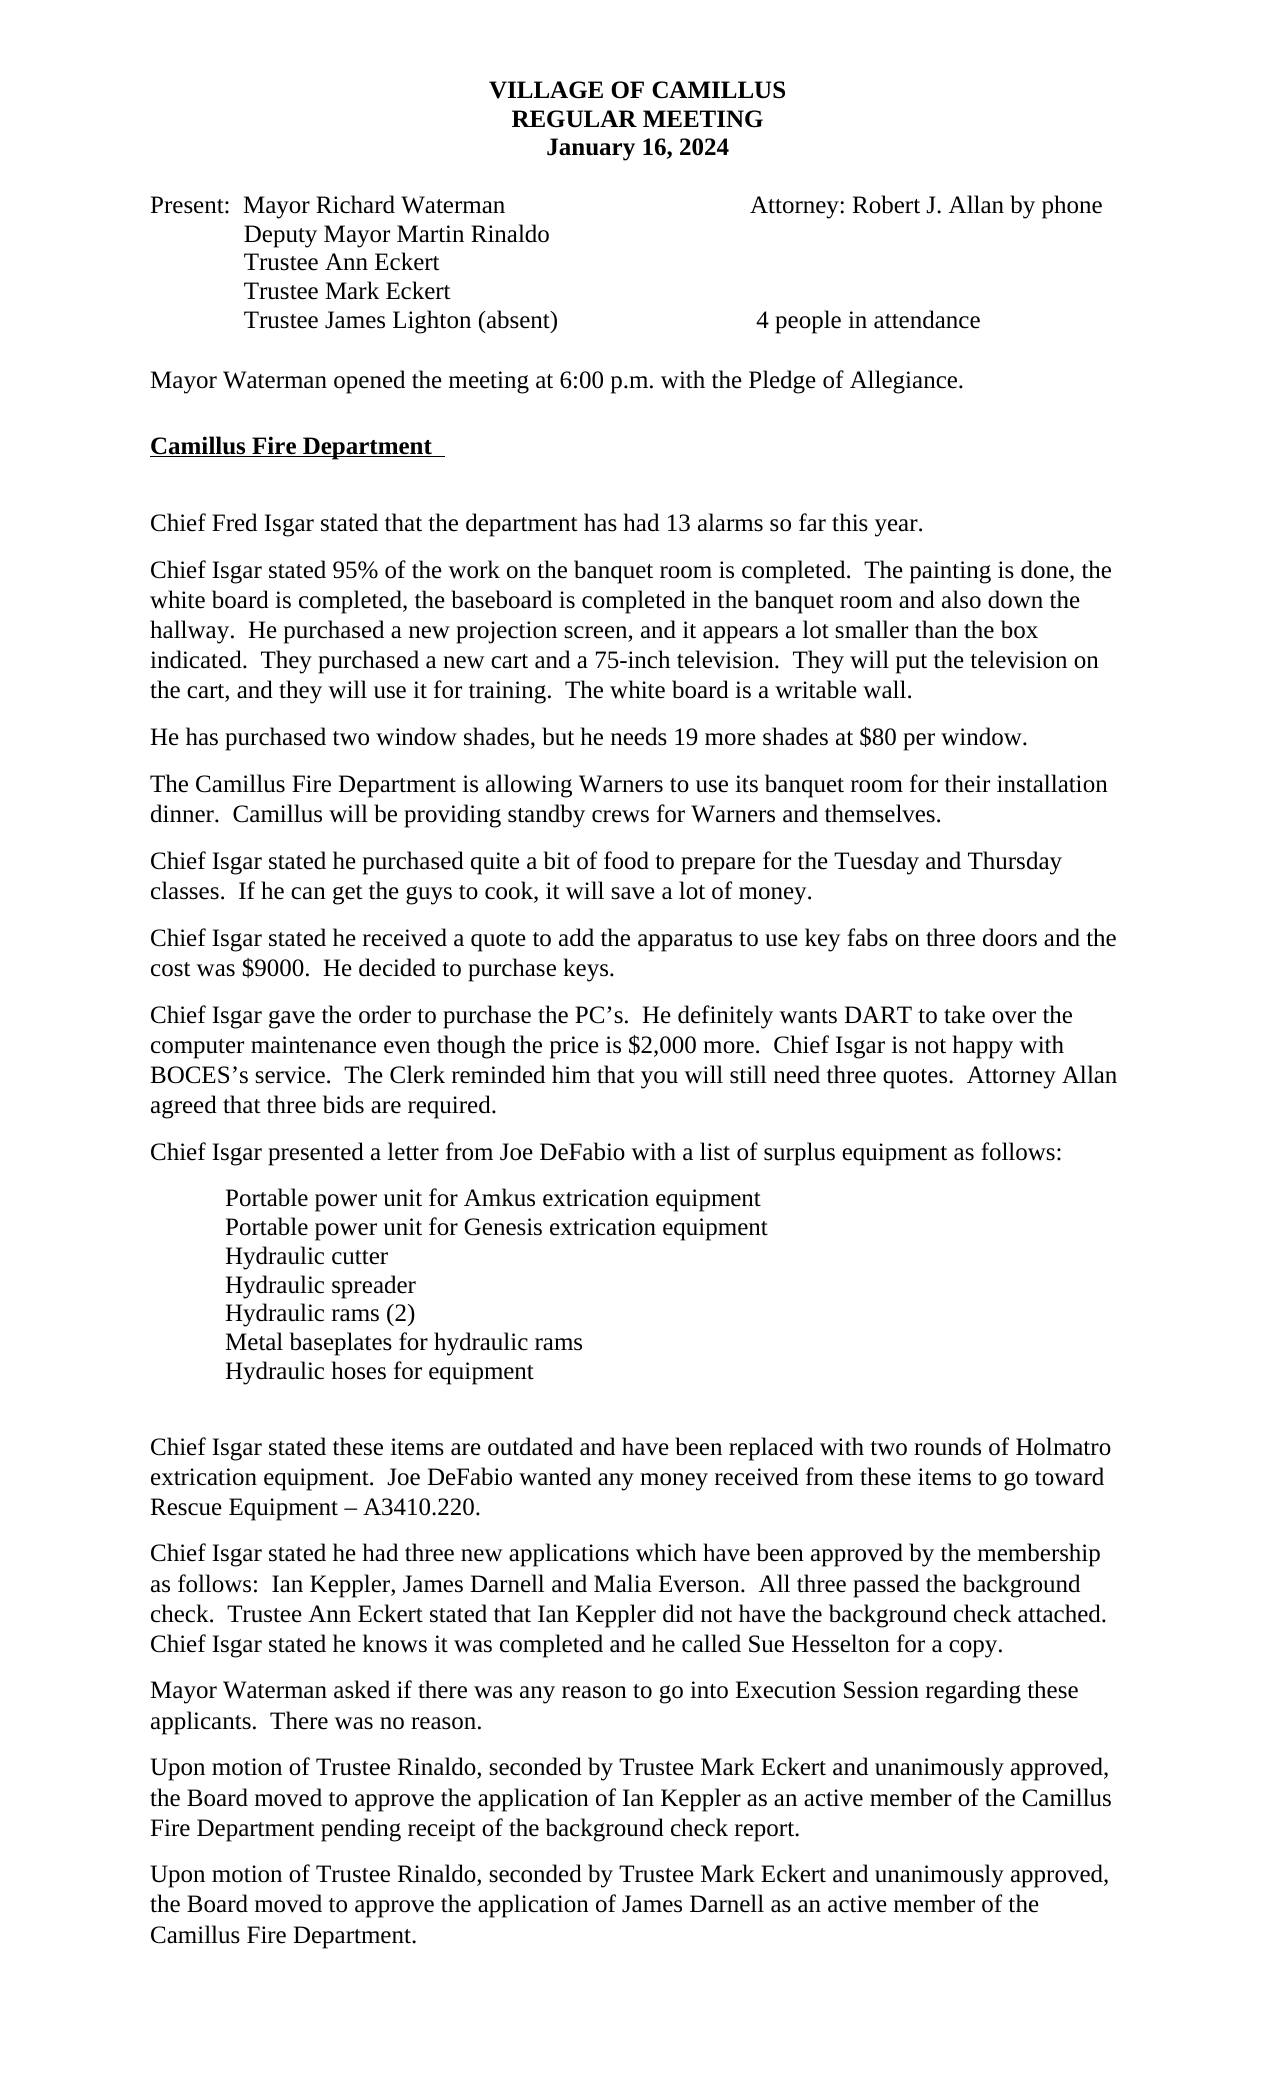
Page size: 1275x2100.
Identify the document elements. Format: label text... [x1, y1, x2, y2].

text Chief Isgar stated he had three new applications which have been approved by the membership as follows: Ian Keppler, James Darnell and Malia Everson. All three passed the background check. Trustee Ann Eckert stated that Ian Keppler did not have the background check attached. Chief Isgar stated he knows it was completed and he called Sue Hesselton for a copy. [150, 1538, 1125, 1658]
text Portable power unit for Amkus extrication equipment [150, 1183, 1125, 1212]
text Mayor Waterman asked if there was any reason to go into Execution Session regarding these applicants. There was no reason. [150, 1676, 1125, 1734]
text January 16, 2024 [150, 132, 1125, 161]
text Hydraulic hoses for equipment [150, 1356, 1125, 1385]
text VILLAGE OF CAMILLUS [150, 75, 1125, 104]
text He has purchased two window shades, but he needs 19 more shades at $80 per window. [150, 722, 1125, 751]
text The Camillus Fire Department is allowing Warners to use its banquet room for their installation dinner. Camillus will be providing standby crews for Warners and themselves. [150, 769, 1125, 828]
text Trustee Mark Eckert [150, 276, 1125, 305]
text Metal baseplates for hydraulic rams [150, 1327, 1125, 1356]
text Chief Isgar stated 95% of the work on the banquet room is completed. The painting is done, the white board is completed, the baseboard is completed in the banquet room and also down the hallway. He purchased a new projection screen, and it appears a lot smaller than the box indicated. They purchased a new cart and a 75-inch television. They will put the television on the cart, and they will use it for training. The white board is a writable wall. [150, 555, 1125, 704]
text Chief Isgar stated these items are outdated and have been replaced with two rounds of Holmatro extrication equipment. Joe DeFabio wanted any money received from these items to go toward Rescue Equipment – A3410.220. [150, 1432, 1125, 1521]
text Chief Isgar gave the order to purchase the PC’s. He definitely wants DART to take over the computer maintenance even though the price is $2,000 more. Chief Isgar is not happy with BOCES’s service. The Clerk reminded him that you will still need three quotes. Attorney Allan agreed that three bids are required. [150, 1000, 1125, 1119]
text Chief Fred Isgar stated that the department has had 13 alarms so far this year. [150, 508, 1125, 537]
text Trustee Ann Eckert [150, 247, 1125, 276]
text REGULAR MEETING [150, 104, 1125, 132]
text Portable power unit for Genesis extrication equipment [150, 1212, 1125, 1241]
text Mayor Waterman opened the meeting at 6:00 p.m. with the Pledge of Allegiance. [150, 365, 1125, 394]
text Upon motion of Trustee Rinaldo, seconded by Trustee Mark Eckert and unanimously approved, the Board moved to approve the application of Ian Keppler as an active member of the Camillus Fire Department pending receipt of the background check report. [150, 1752, 1125, 1841]
text Hydraulic rams (2) [150, 1298, 1125, 1327]
text Chief Isgar presented a letter from Joe DeFabio with a list of surplus equipment as follows: [150, 1137, 1125, 1166]
text Camillus Fire Department [150, 431, 1125, 460]
text Present: Mayor Richard Waterman Attorney: Robert J. Allan by phone [150, 190, 1125, 219]
text Chief Isgar stated he purchased quite a bit of food to prepare for the Tuesday and Thursday classes. If he can get the guys to cook, it will save a lot of money. [150, 846, 1125, 905]
text Trustee James Lighton (absent) 4 people in attendance [150, 305, 1125, 334]
text Hydraulic cutter [150, 1241, 1125, 1270]
text Upon motion of Trustee Rinaldo, seconded by Trustee Mark Eckert and unanimously approved, the Board moved to approve the application of James Darnell as an active member of the Camillus Fire Department. [150, 1859, 1125, 1948]
text Deputy Mayor Martin Rinaldo [150, 219, 1125, 247]
text Chief Isgar stated he received a quote to add the apparatus to use key fabs on three doors and the cost was $9000. He decided to purchase keys. [150, 923, 1125, 982]
text Hydraulic spreader [150, 1270, 1125, 1298]
